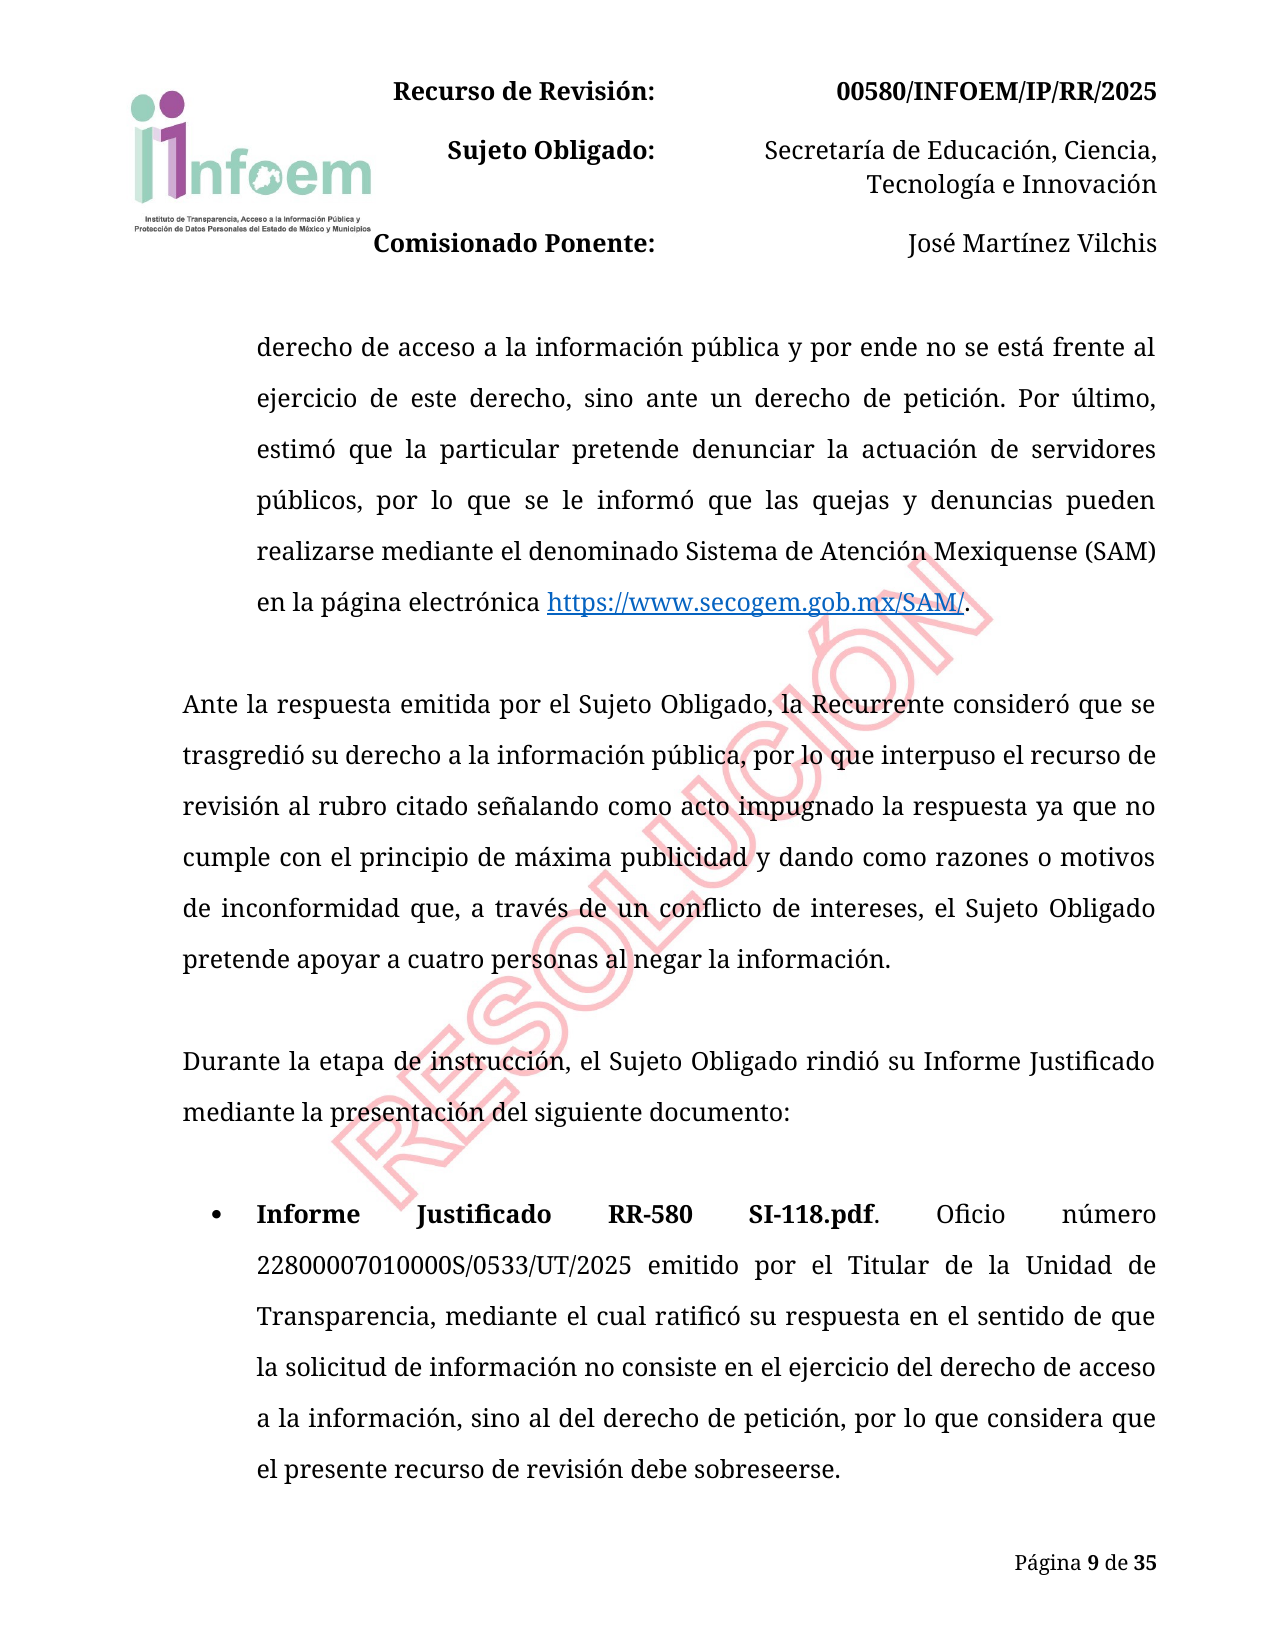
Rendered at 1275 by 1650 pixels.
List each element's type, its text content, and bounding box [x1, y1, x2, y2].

picture [11, 30, 1275, 1650]
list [212, 329, 1157, 618]
text Durante la etapa de instrucción, el Sujeto Obligado rindió su Informe Justificado mediante la presentación del siguiente documento: [182, 1044, 1157, 1129]
list Informe Justificado RR-580 SI-118.pdf. Oficio número 22800007010000S/0533/UT/2025 emitido por el Titular de la Unidad de Transparencia, mediante el cual ratificó su respuesta en el sentido de que la solicitud de información no consiste en el ejercicio del derecho de acceso a la información, sino al del derecho de petición, por lo que considera que el presente recurso de revisión debe sobreseerse. [212, 1197, 1157, 1486]
text Ante la respuesta emitida por el Sujeto Obligado, la Recurrente consideró que se trasgredió su derecho a la información pública, por lo que interpuso el recurso de revisión al rubro citado señalando como acto impugnado la respuesta ya que no cumple con el principio de máxima publicidad y dando como razones o motivos de inconformidad que, a través de un conflicto de intereses, el Sujeto Obligado pretende apoyar a cuatro personas al negar la información. [182, 686, 1157, 976]
